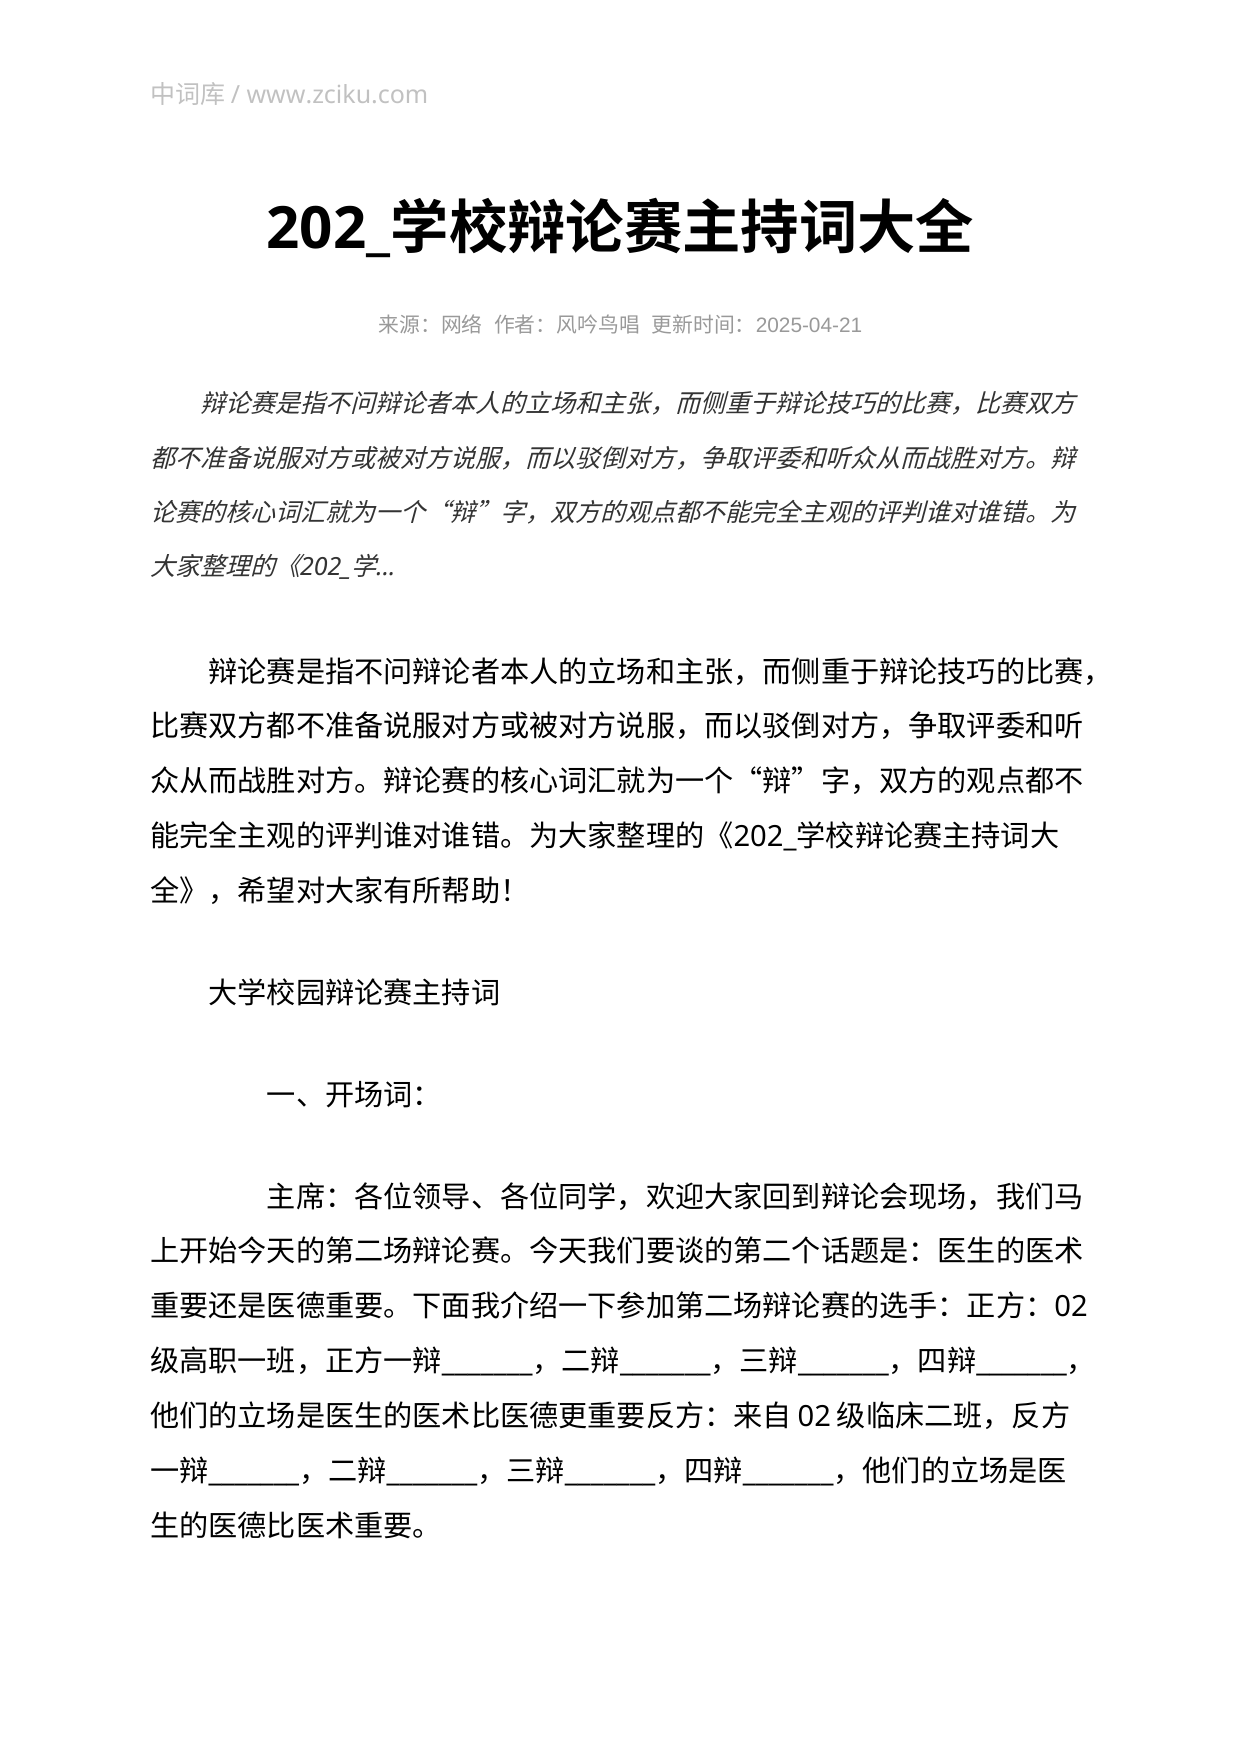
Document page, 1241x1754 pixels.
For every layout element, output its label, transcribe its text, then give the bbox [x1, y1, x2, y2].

text 来源：网络 作者：风吟鸟唱 更新时间：2025-04-21 [150, 313, 1090, 337]
text 辩论赛是指不问辩论者本人的立场和主张，而侧重于辩论技巧的比赛，比赛双方都不准备说服对方或被对方说服，而以驳倒对方，争取评委和听众从而战胜对方。辩论赛的核心词汇就为一个“辩”字，双方的观点都不能完全主观的评判谁对谁错。为大家整理的《202_学校辩论赛主持词大全》，希望对大家有所帮助！ [150, 648, 1090, 910]
text 大学校园辩论赛主持词 [150, 969, 1090, 1012]
text 辩论赛是指不问辩论者本人的立场和主张，而侧重于辩论技巧的比赛，比赛双方都不准备说服对方或被对方说服，而以驳倒对方，争取评委和听众从而战胜对方。辩论赛的核心词汇就为一个“辩”字，双方的观点都不能完全主观的评判谁对谁错。为大家整理的《202_学... [150, 384, 1090, 583]
subtitle 202_学校辩论赛主持词大全 [150, 181, 1090, 266]
text 主席：各位领导、各位同学，欢迎大家回到辩论会现场，我们马上开始今天的第二场辩论赛。今天我们要谈的第二个话题是：医生的医术重要还是医德重要。下面我介绍一下参加第二场辩论赛的选手：正方：02级高职一班，正方一辩_______，二辩_______，三辩_______，四辩_______，他们的立场是医生的医术比医德更重要反方：来自02级临床二班，反方一辩_______，二辩_______，三辩_______，四辩_______，他们的立场是医生的医德比医术重要。 [150, 1173, 1090, 1545]
text 一、开场词： [150, 1071, 1090, 1114]
